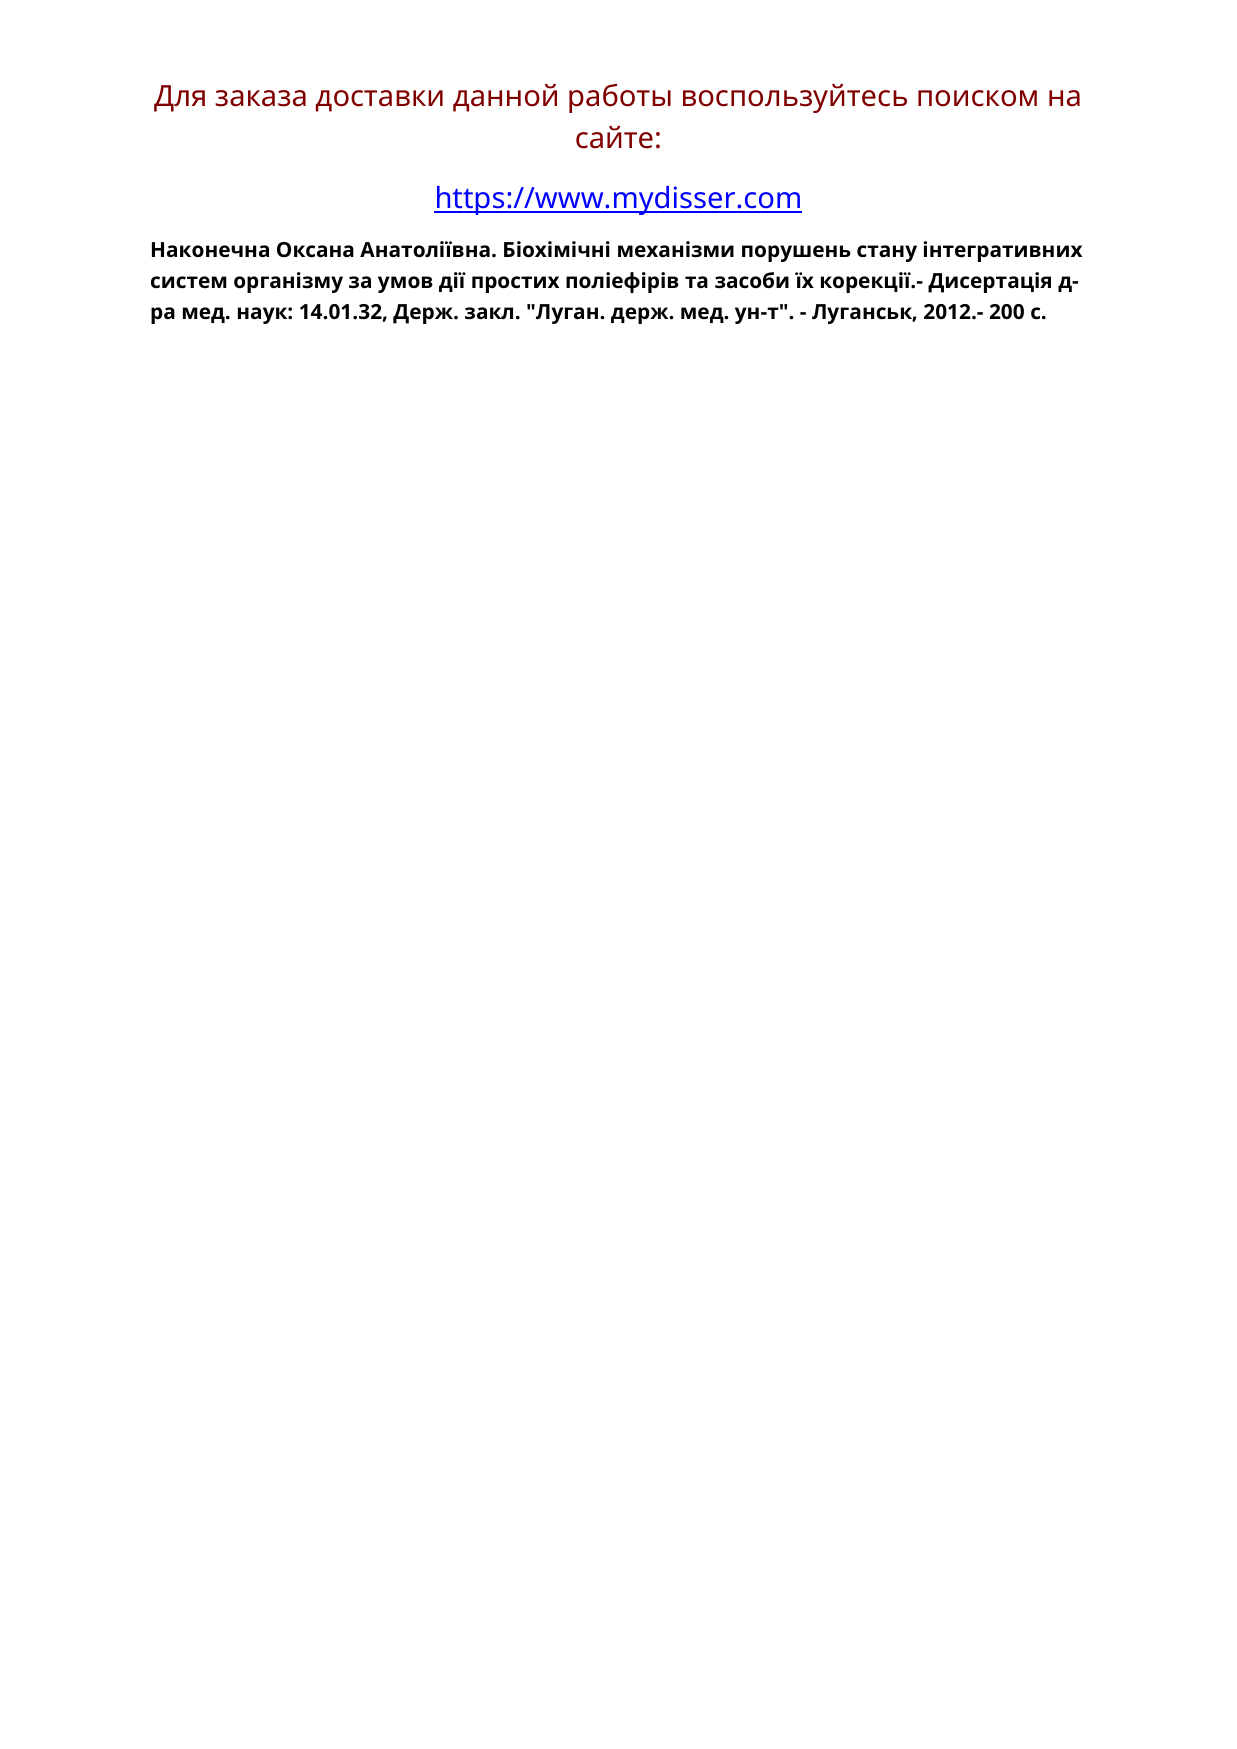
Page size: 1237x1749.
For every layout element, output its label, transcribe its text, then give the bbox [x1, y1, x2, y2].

text Наконечна Оксана Анатоліївна. Біохімічні механізми порушень стану інтегративних систем організму за умов дії простих поліефірів та засоби їх корекції.- Дисертація д-ра мед. наук: 14.01.32, Держ. закл. "Луган. держ. мед. ун-т". - Луганськ, 2012.- 200 с. [150, 236, 1086, 325]
